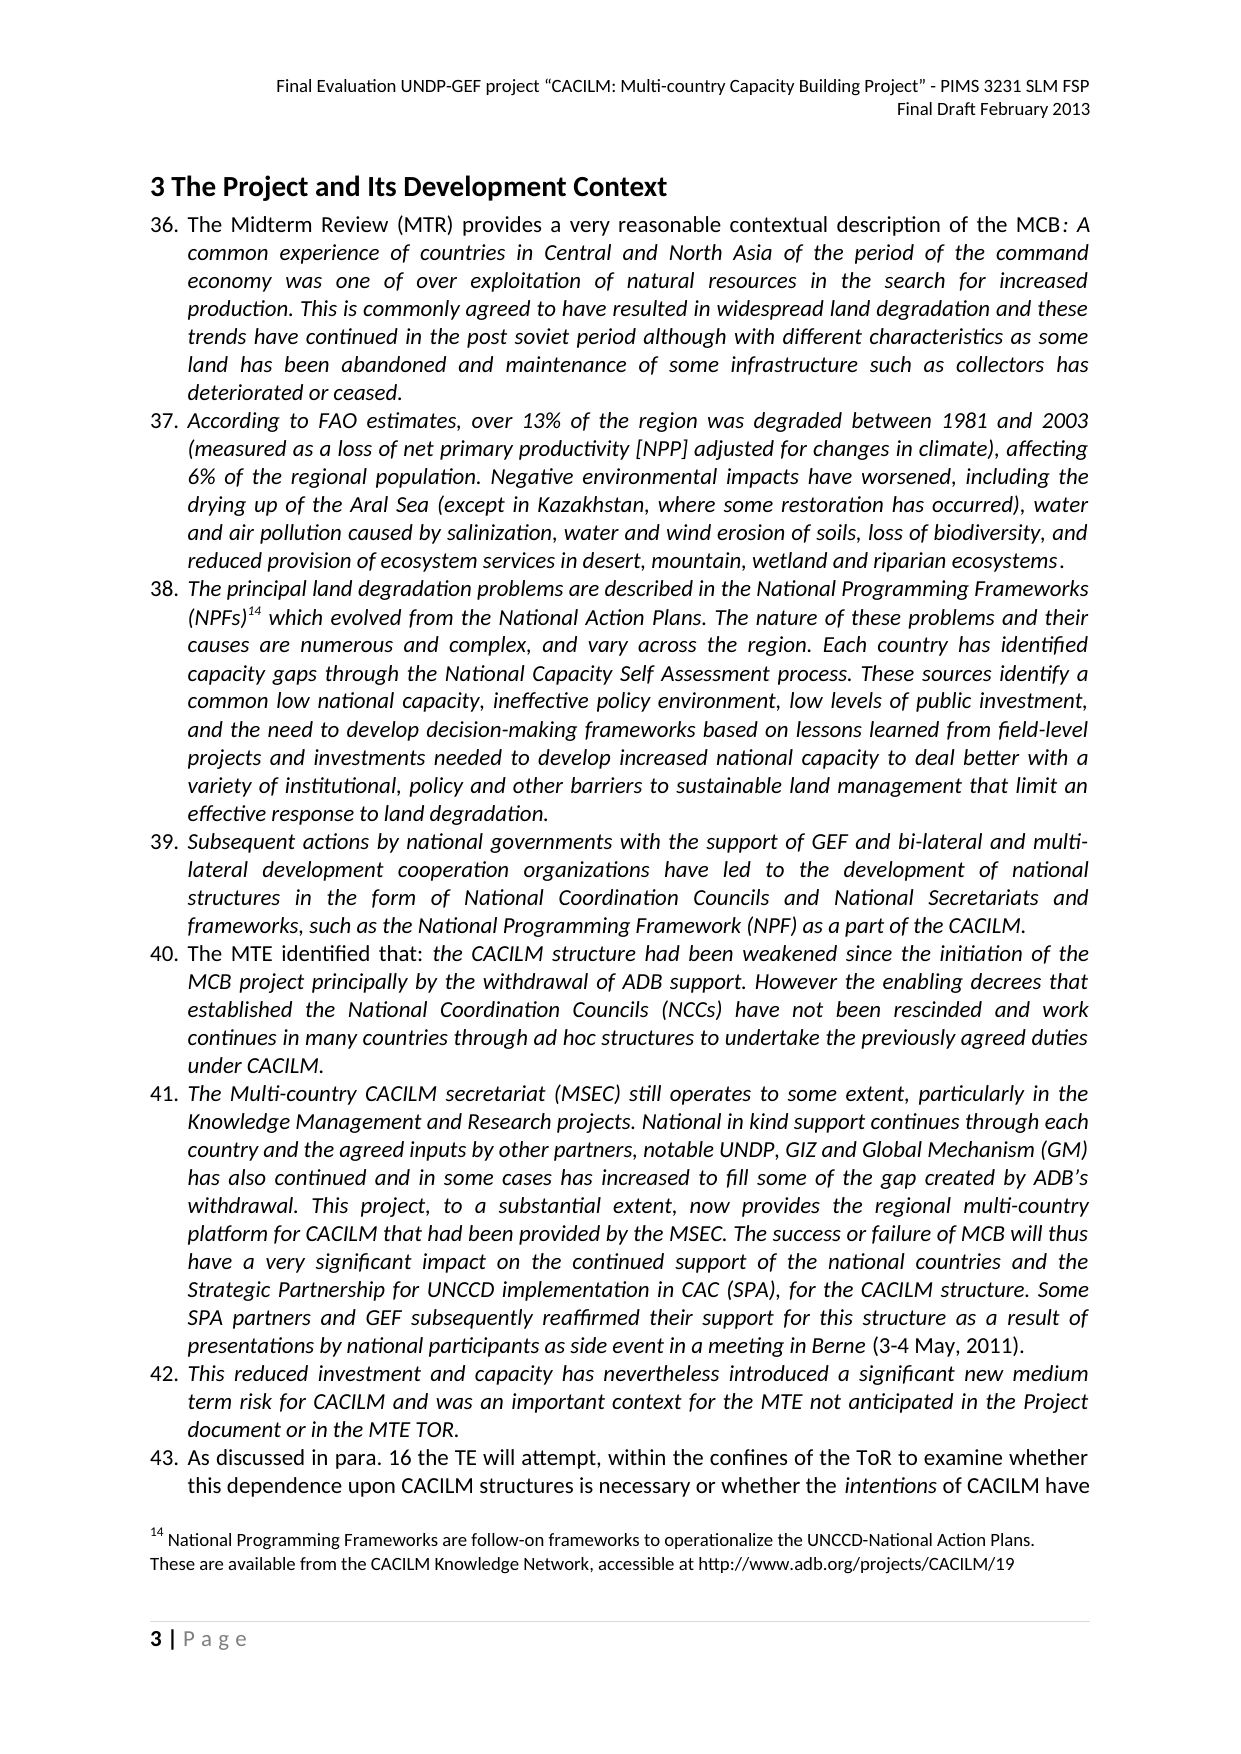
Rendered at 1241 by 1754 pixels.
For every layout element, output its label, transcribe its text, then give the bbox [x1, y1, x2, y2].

list The Multi-country CACILM secretariat (MSEC) still operates to some extent, particularly in the Knowledge Management and Research projects. National in kind support continues through each country and the agreed inputs by other partners, notable UNDP, GIZ and Global Mechanism (GM) has also continued and in some cases has increased to fill some of the gap created by ADB’s withdrawal. This project, to a substantial extent, now provides the regional multi-country platform for CACILM that had been provided by the MSEC. The success or failure of MCB will thus have a very significant impact on the continued support of the national countries and the Strategic Partnership for UNCCD implementation in CAC (SPA), for the CACILM structure. Some SPA partners and GEF subsequently reaffirmed their support for this structure as a result of presentations by national participants as side event in a meeting in Berne (3-4 May, 2011). [150, 1079, 1090, 1359]
list The principal land degradation problems are described in the National Programming Frameworks (NPFs) which evolved from the National Action Plans. The nature of these problems and their causes are numerous and complex, and vary across the region. Each country has identified capacity gaps through the National Capacity Self Assessment process. These sources identify a common low national capacity, ineffective policy environment, low levels of public investment, and the need to develop decision-making frameworks based on lessons learned from field-level projects and investments needed to develop increased national capacity to deal better with a variety of institutional, policy and other barriers to sustainable land management that limit an effective response to land degradation. [150, 574, 1090, 827]
list The MTE identified that: the CACILM structure had been weakened since the initiation of the MCB project principally by the withdrawal of ADB support. However the enabling decrees that established the National Coordination Councils (NCCs) have not been rescinded and work continues in many countries through ad hoc structures to undertake the previously agreed duties under CACILM. [150, 939, 1090, 1079]
list According to FAO estimates, over 13% of the region was degraded between 1981 and 2003 (measured as a loss of net primary productivity [NPP] adjusted for changes in climate), affecting 6% of the regional population. Negative environmental impacts have worsened, including the drying up of the Aral Sea (except in Kazakhstan, where some restoration has occurred), water and air pollution caused by salinization, water and wind erosion of soils, loss of biodiversity, and reduced provision of ecosystem services in desert, mountain, wetland and riparian ecosystems. [150, 406, 1090, 574]
subtitle 3 The Project and Its Development Context [150, 168, 1090, 204]
list This reduced investment and capacity has nevertheless introduced a significant new medium term risk for CACILM and was an important context for the MTE not anticipated in the Project document or in the MTE TOR. [150, 1359, 1090, 1443]
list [150, 1443, 1090, 1499]
list The Midterm Review (MTR) provides a very reasonable contextual description of the MCB: A common experience of countries in Central and North Asia of the period of the command economy was one of over exploitation of natural resources in the search for increased production. This is commonly agreed to have resulted in widespread land degradation and these trends have continued in the post soviet period although with different characteristics as some land has been abandoned and maintenance of some infrastructure such as collectors has deteriorated or ceased. [150, 210, 1090, 406]
list Subsequent actions by national governments with the support of GEF and bi-lateral and multi-lateral development cooperation organizations have led to the development of national structures in the form of National Coordination Councils and National Secretariats and frameworks, such as the National Programming Framework (NPF) as a part of the CACILM. [150, 827, 1090, 939]
